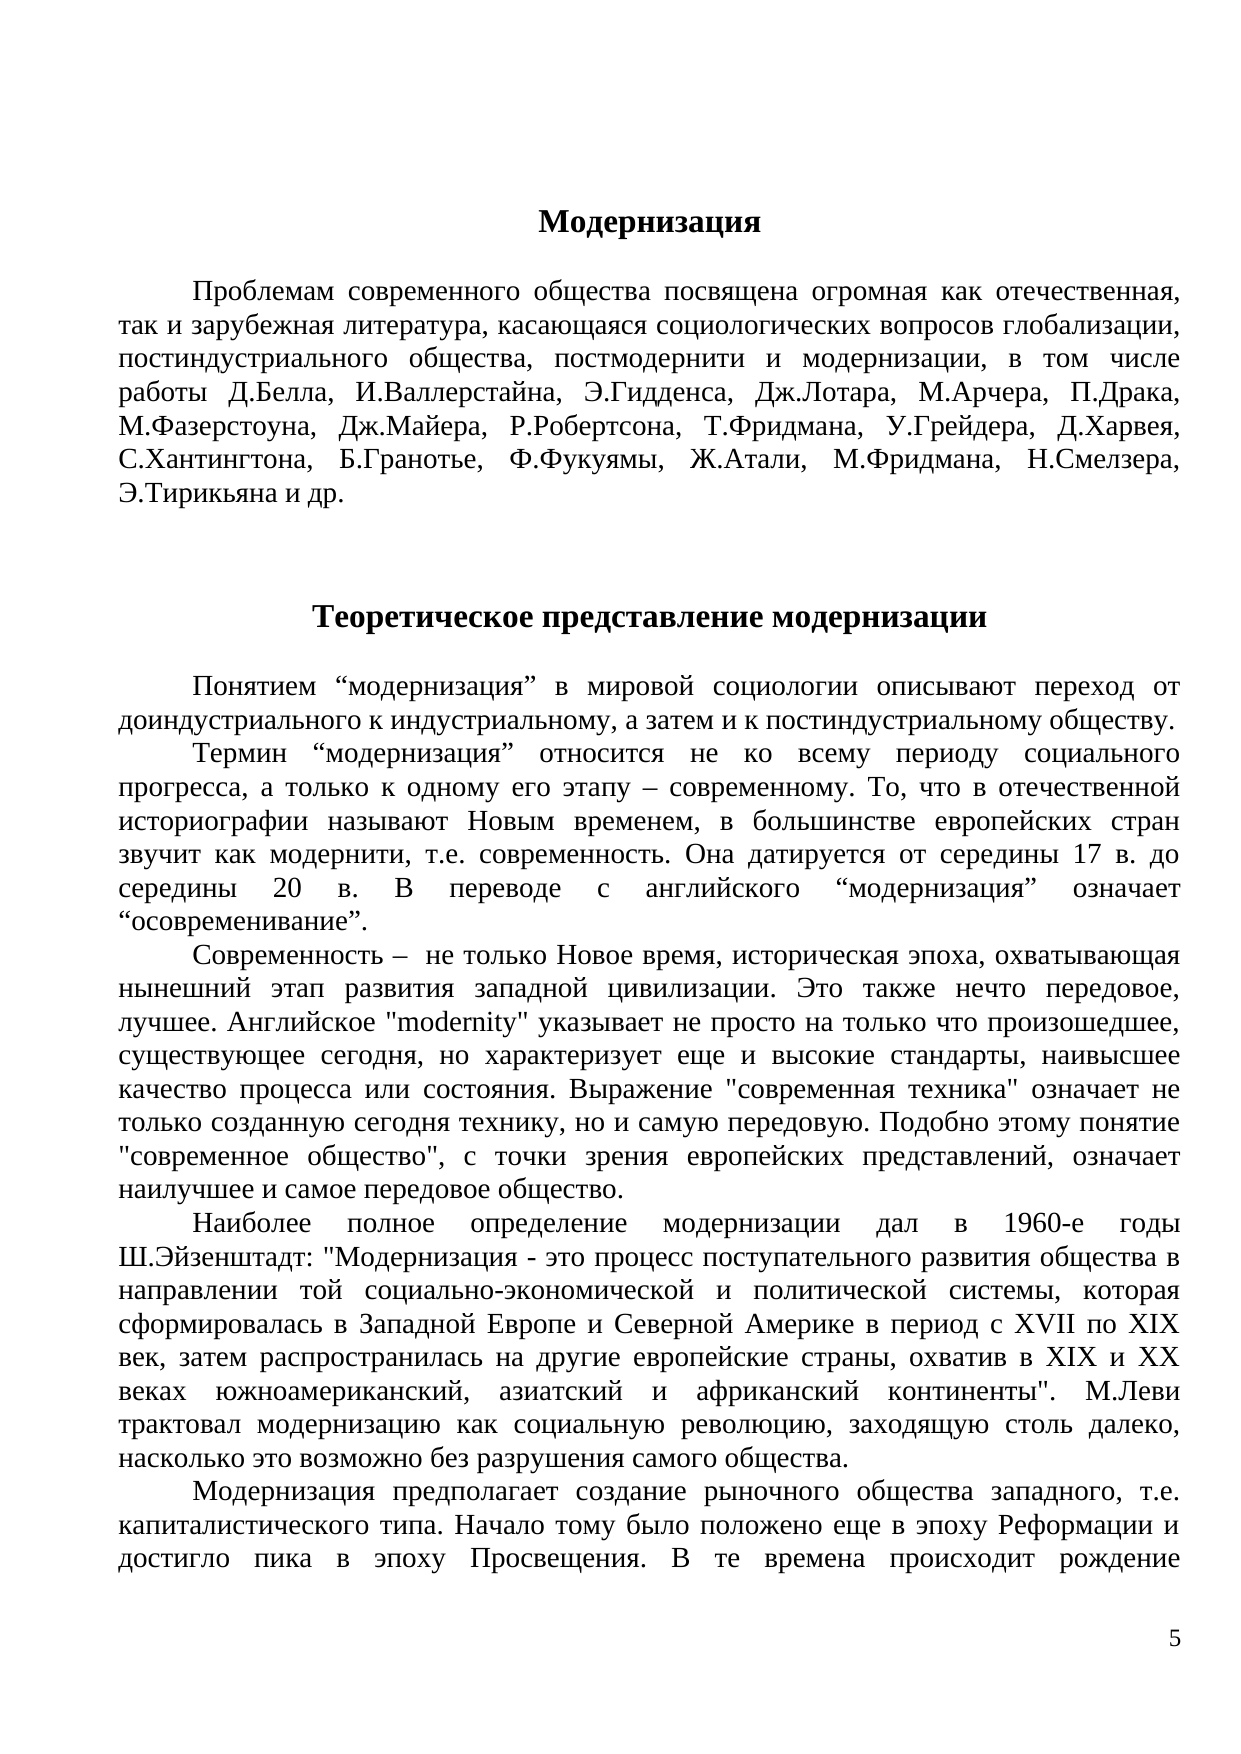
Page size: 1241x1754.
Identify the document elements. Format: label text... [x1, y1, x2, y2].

subtitle Теоретическое представление модернизации [118, 597, 1181, 635]
text Проблемам современного общества посвящена огромная как отечественная, так и зарубежная литература, касающаяся социологических вопросов глобализации, постиндустриального общества, постмодернити и модернизации, в том числе работы Д.Белла, И.Валлерстайна, Э.Гидденса, Дж.Лотара, М.Арчера, П.Драка, М.Фазерстоуна, Дж.Майера, Р.Робертсона, Т.Фридмана, У.Грейдера, Д.Харвея, С.Хантингтона, Б.Гранотье, Ф.Фукуямы, Ж.Атали, М.Фридмана, Н.Смелзера, Э.Тирикьяна и др. [118, 273, 1181, 508]
text Термин “модернизация” относится не ко всему периоду социального прогресса, а только к одному его этапу – современному. То, что в отечественной историографии называют Новым временем, в большинстве европейских стран звучит как модернити, т.е. современность. Она датируется от середины 17 в. до середины 20 в. В переводе с английского “модернизация” означает “осовременивание”. [118, 736, 1181, 937]
text Современность – не только Новое время, историческая эпоха, охватывающая нынешний этап развития западной цивилизации. Это также нечто передовое, лучшее. Английское "modernity" указывает не просто на только что произошедшее, существующее сегодня, но характеризует еще и высокие стандарты, наивысшее качество процесса или состояния. Выражение "современная техника" означает не только созданную сегодня технику, но и самую передовую. Подобно этому понятие "современное общество", с точки зрения европейских представлений, означает наилучшее и самое передовое общество. [118, 937, 1181, 1205]
text Наиболее полное определение модернизации дал в 1960-е годы Ш.Эйзенштадт: "Модернизация - это процесс поступательного развития общества в направлении той социально-экономической и политической системы, которая сформировалась в Западной Европе и Северной Америке в период с XVII по XIX век, затем распространилась на другие европейские страны, охватив в XIX и XX веках южноамериканский, азиатский и африканский континенты". М.Леви трактовал модернизацию как социальную революцию, заходящую столь далеко, насколько это возможно без разрушения самого общества. [118, 1205, 1181, 1473]
text Понятием “модернизация” в мировой социологии описывают переход от доиндустриального к индустриальному, а затем и к постиндустриальному обществу. [118, 668, 1181, 736]
subtitle Модернизация [118, 202, 1181, 240]
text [118, 1473, 1181, 1574]
